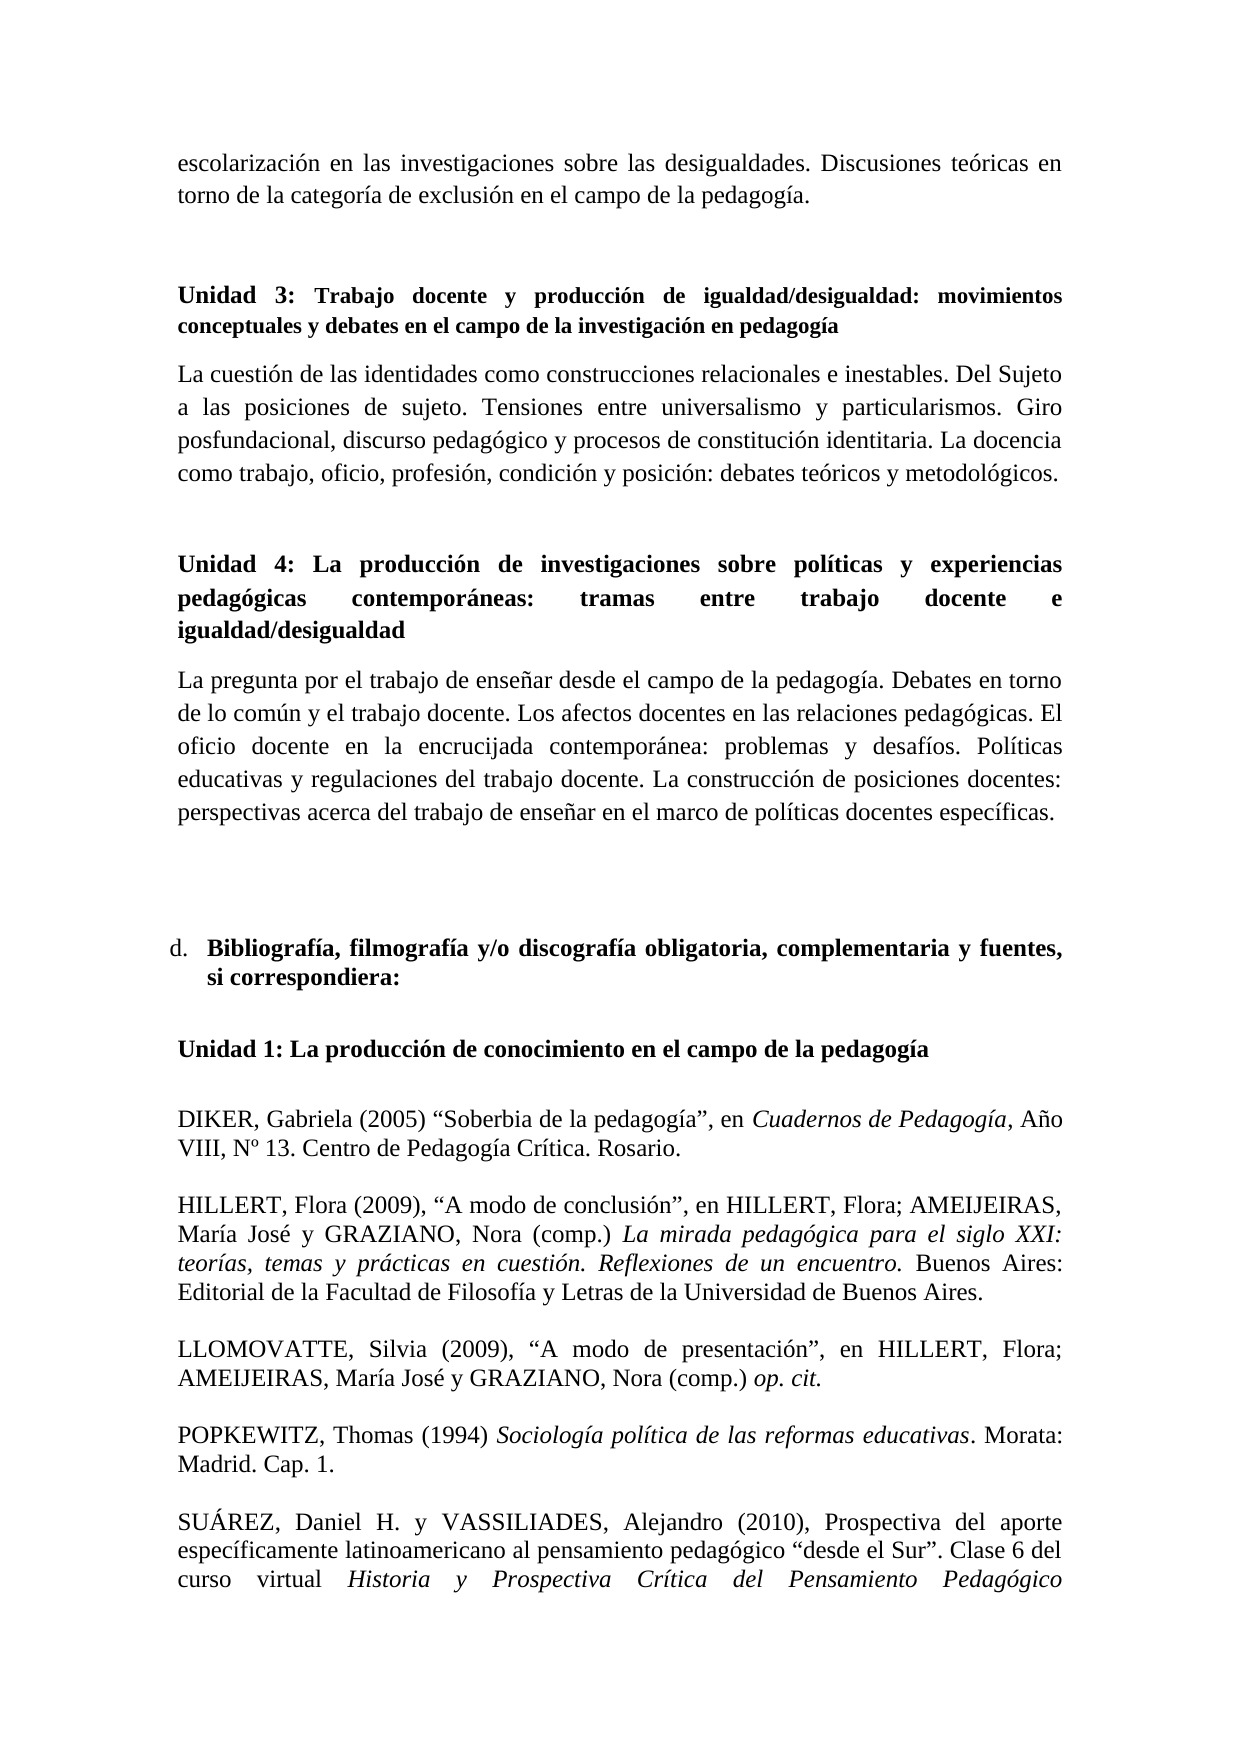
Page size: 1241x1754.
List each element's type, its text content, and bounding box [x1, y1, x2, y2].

text LLOMOVATTE, Silvia (2009), “A modo de presentación”, en HILLERT, Flora; AMEIJEIRAS, María José y GRAZIANO, Nora (comp.) op. cit. [177, 1334, 1063, 1392]
list Bibliografía, filmografía y/o discografía obligatoria, complementaria y fuentes, si correspondiera: [169, 933, 1063, 991]
text HILLERT, Flora (2009), “A modo de conclusión”, en HILLERT, Flora; AMEIJEIRAS, María José y GRAZIANO, Nora (comp.) La mirada pedagógica para el siglo XXI: teorías, temas y prácticas en cuestión. Reflexiones de un encuentro. Buenos Aires: Editorial de la Facultad de Filosofía y Letras de la Universidad de Buenos Aires. [177, 1191, 1063, 1306]
text POPKEWITZ, Thomas (1994) Sociología política de las reformas educativas. Morata: Madrid. Cap. 1. [177, 1421, 1063, 1478]
text DIKER, Gabriela (2005) “Soberbia de la pedagogía”, en Cuadernos de Pedagogía, Año VIII, Nº 13. Centro de Pedagogía Crítica. Rosario. [177, 1104, 1063, 1162]
text La cuestión de las identidades como construcciones relacionales e inestables. Del Sujeto a las posiciones de sujeto. Tensiones entre universalismo y particularismos. Giro posfundacional, discurso pedagógico y procesos de constitución identitaria. La docencia como trabajo, oficio, profesión, condición y posición: debates teóricos y metodológicos. [177, 359, 1063, 487]
text La pregunta por el trabajo de enseñar desde el campo de la pedagogía. Debates en torno de lo común y el trabajo docente. Los afectos docentes en las relaciones pedagógicas. El oficio docente en la encrucijada contemporánea: problemas y desafíos. Políticas educativas y regulaciones del trabajo docente. La construcción de posiciones docentes: perspectivas acerca del trabajo de enseñar en el marco de políticas docentes específicas. [177, 665, 1063, 826]
text Unidad 4: La producción de investigaciones sobre políticas y experiencias pedagógicas contemporáneas: tramas entre trabajo docente e igualdad/desigualdad [177, 549, 1063, 644]
text Unidad 1: La producción de conocimiento en el campo de la pedagogía [177, 1034, 1063, 1063]
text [177, 148, 1063, 209]
text Unidad 3: Trabajo docente y producción de igualdad/desigualdad: movimientos conceptuales y debates en el campo de la investigación en pedagogía [177, 280, 1063, 339]
